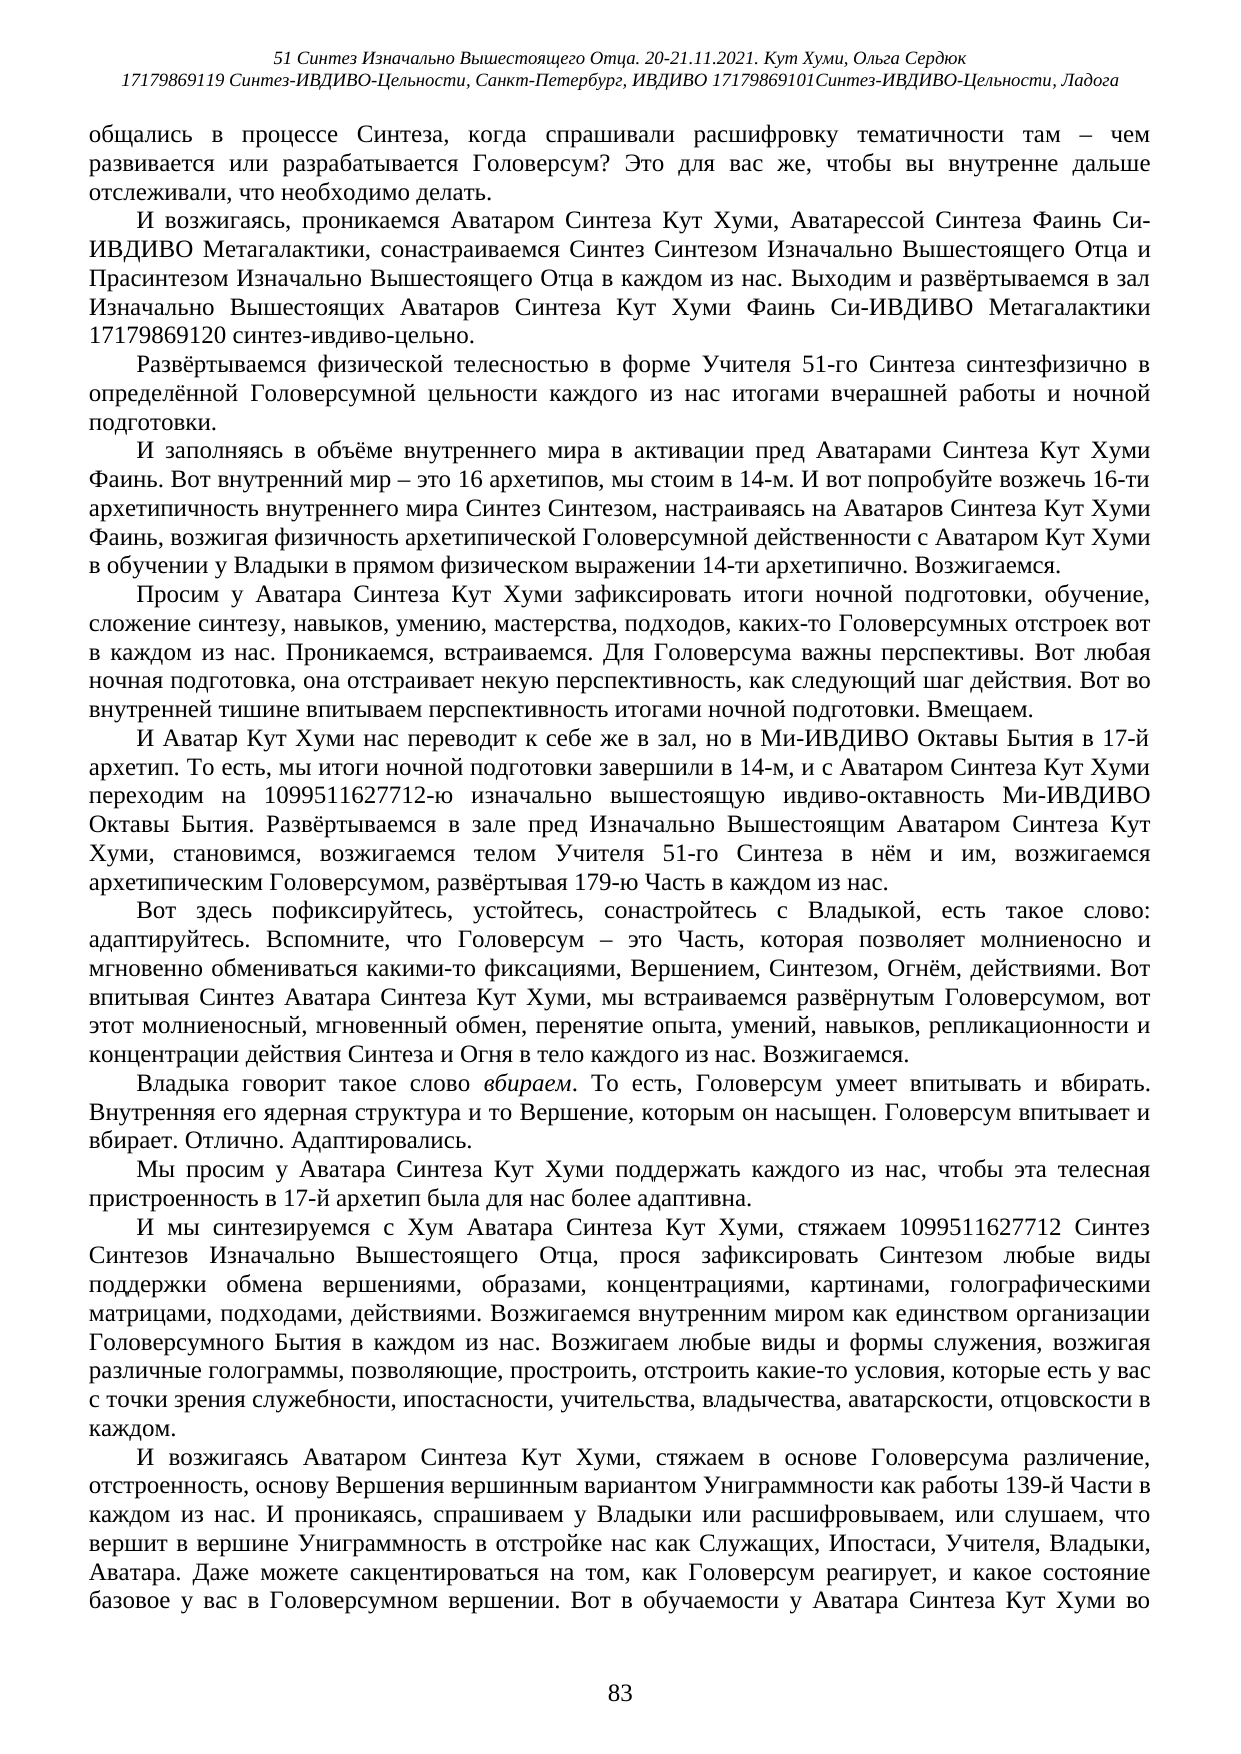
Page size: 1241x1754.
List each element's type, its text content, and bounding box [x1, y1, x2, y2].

text И заполняясь в объёме внутреннего мира в активации пред Аватарами Синтеза Кут Хуми Фаинь. Вот внутренний мир – это 16 архетипов, мы стоим в 14-м. И вот попробуйте возжечь 16-ти архетипичность внутреннего мира Синтез Синтезом, настраиваясь на Аватаров Синтеза Кут Хуми Фаинь, возжигая физичность архетипической Головерсумной действенности с Аватаром Кут Хуми в обучении у Владыки в прямом физическом выражении 14-ти архетипично. Возжигаемся. [89, 435, 1152, 579]
text И возжигаясь, проникаемся Аватаром Синтеза Кут Хуми, Аватарессой Синтеза Фаинь Си-ИВДИВО Метагалактики, сонастраиваемся Синтез Синтезом Изначально Вышестоящего Отца и Прасинтезом Изначально Вышестоящего Отца в каждом из нас. Выходим и развёртываемся в зал Изначально Вышестоящих Аватаров Синтеза Кут Хуми Фаинь Си-ИВДИВО Метагалактики 17179869120 синтез-ивдиво-цельно. [89, 205, 1152, 349]
text Мы просим у Аватара Синтеза Кут Хуми поддержать каждого из нас, чтобы эта телесная пристроенность в 17-й архетип была для нас более адаптивна. [89, 1154, 1152, 1212]
text Владыка говорит такое слово вбираем. То есть, Головерсум умеет впитывать и вбирать. Внутренняя его ядерная структура и то Вершение, которым он насыщен. Головерсум впитывает и вбирает. Отлично. Адаптировались. [89, 1068, 1152, 1154]
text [89, 119, 1152, 205]
text И Аватар Кут Хуми нас переводит к себе же в зал, но в Ми-ИВДИВО Октавы Бытия в 17-й архетип. То есть, мы итоги ночной подготовки завершили в 14-м, и с Аватаром Синтеза Кут Хуми переходим на 1099511627712-ю изначально вышестоящую ивдиво-октавность Ми-ИВДИВО Октавы Бытия. Развёртываемся в зале пред Изначально Вышестоящим Аватаром Синтеза Кут Хуми, становимся, возжигаемся телом Учителя 51-го Синтеза в нём и им, возжигаемся архетипическим Головерсумом, развёртывая 179-ю Часть в каждом из нас. [89, 723, 1152, 895]
text Просим у Аватара Синтеза Кут Хуми зафиксировать итоги ночной подготовки, обучение, сложение синтезу, навыков, умению, мастерства, подходов, каких-то Головерсумных отстроек вот в каждом из нас. Проникаемся, встраиваемся. Для Головерсума важны перспективы. Вот любая ночная подготовка, она отстраивает некую перспективность, как следующий шаг действия. Вот во внутренней тишине впитываем перспективность итогами ночной подготовки. Вмещаем. [89, 579, 1152, 723]
text Развёртываемся физической телесностью в форме Учителя 51-го Синтеза синтезфизично в определённой Головерсумной цельности каждого из нас итогами вчерашней работы и ночной подготовки. [89, 349, 1152, 435]
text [89, 1442, 1152, 1614]
text И мы синтезируемся с Хум Аватара Синтеза Кут Хуми, стяжаем 1099511627712 Синтез Синтезов Изначально Вышестоящего Отца, прося зафиксировать Синтезом любые виды поддержки обмена вершениями, образами, концентрациями, картинами, голографическими матрицами, подходами, действиями. Возжигаемся внутренним миром как единством организации Головерсумного Бытия в каждом из нас. Возжигаем любые виды и формы служения, возжигая различные голограммы, позволяющие, простроить, отстроить какие-то условия, которые есть у вас с точки зрения служебности, ипостасности, учительства, владычества, аватарскости, отцовскости в каждом. [89, 1212, 1152, 1442]
text Вот здесь пофиксируйтесь, устойтесь, сонастройтесь с Владыкой, есть такое слово: адаптируйтесь. Вспомните, что Головерсум – это Часть, которая позволяет молниеносно и мгновенно обмениваться какими-то фиксациями, Вершением, Синтезом, Огнём, действиями. Вот впитывая Синтез Аватара Синтеза Кут Хуми, мы встраиваемся развёрнутым Головерсумом, вот этот молниеносный, мгновенный обмен, перенятие опыта, умений, навыков, репликационности и концентрации действия Синтеза и Огня в тело каждого из нас. Возжигаемся. [89, 895, 1152, 1068]
